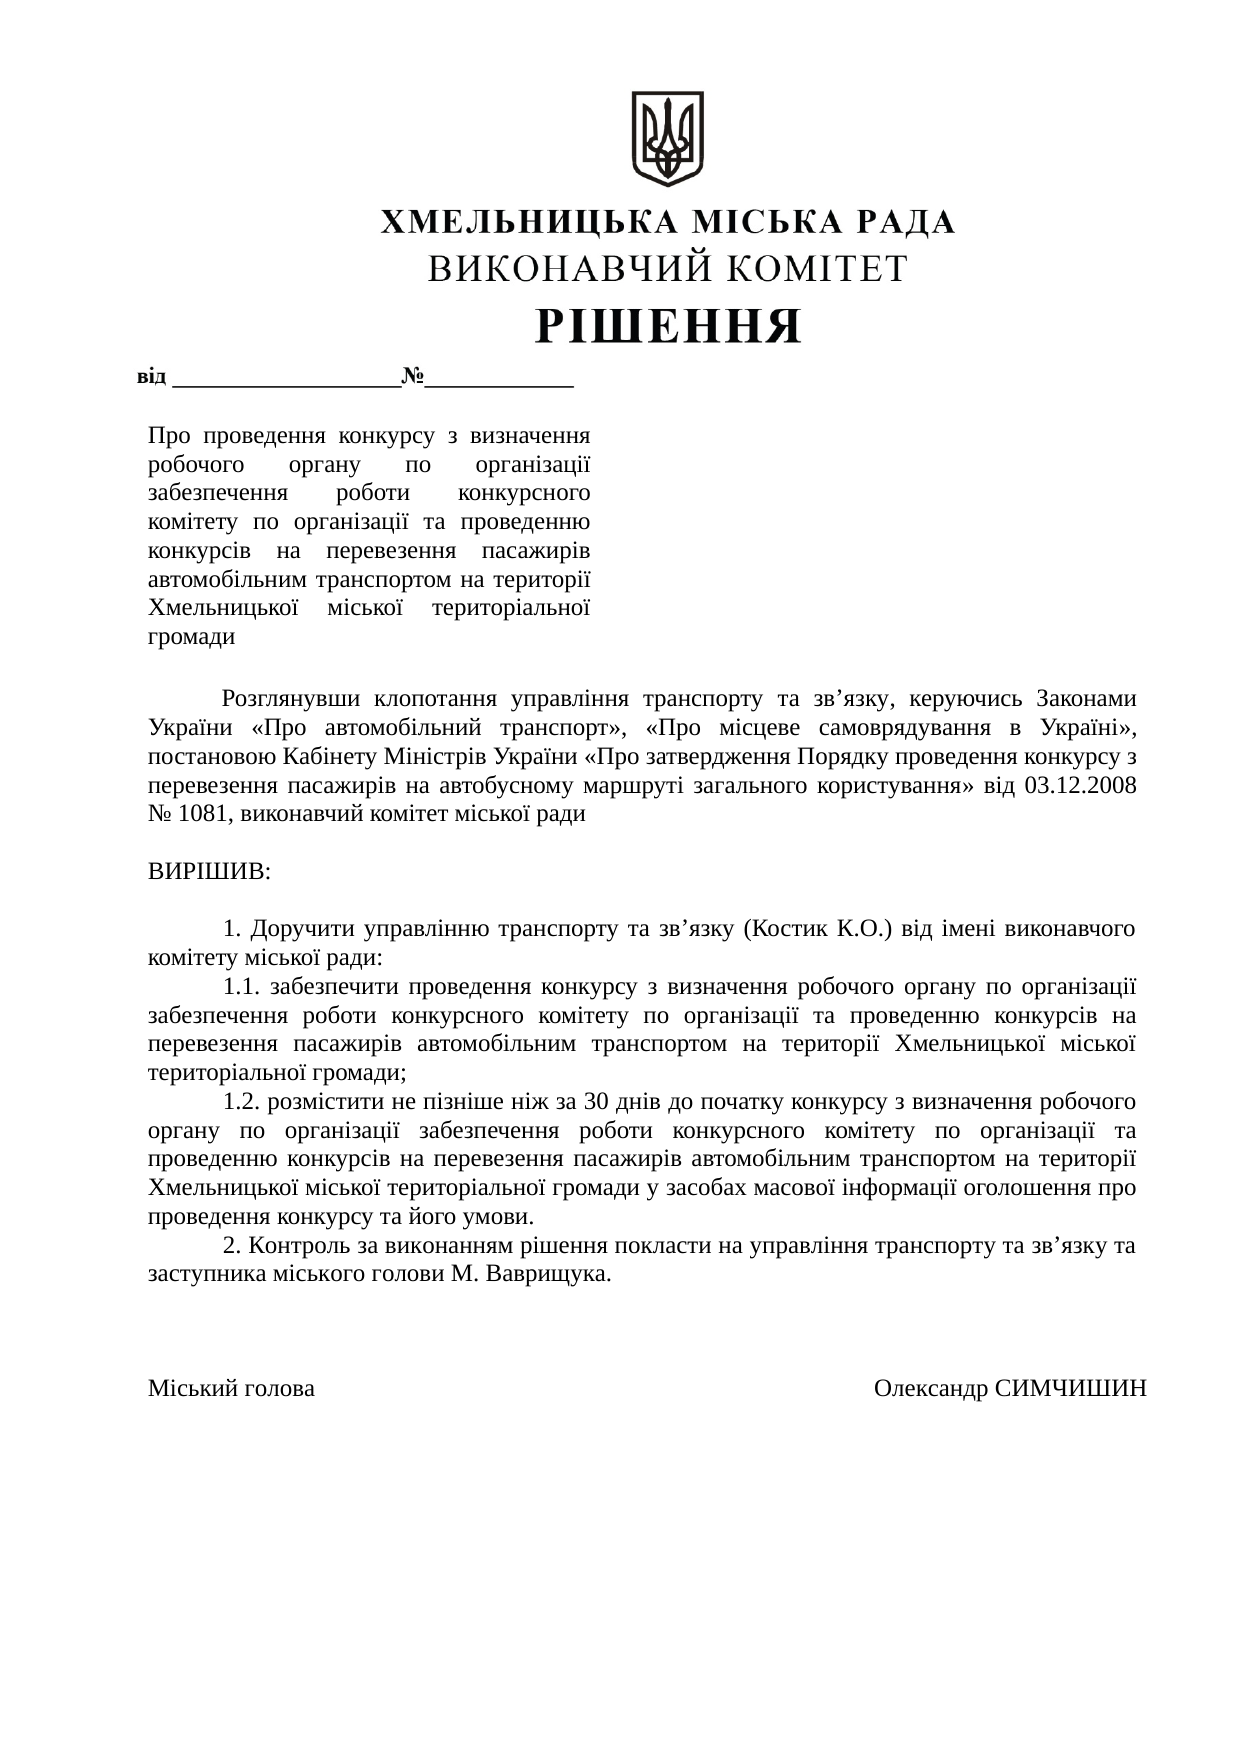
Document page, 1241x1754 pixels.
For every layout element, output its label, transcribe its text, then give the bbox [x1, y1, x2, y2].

text 1. Доручити управлінню транспорту та зв’язку (Костик К.О.) від імені виконавчого комітету міської ради: [148, 913, 1137, 971]
text 2. Контроль за виконанням рішення покласти на управління транспорту та зв’язку та заступника міського голови М. Ваврищука. [148, 1230, 1137, 1287]
text Розглянувши клопотання управління транспорту та зв’язку, керуючись Законами України «Про автомобільний транспорт», «Про місцеве самоврядування в Україні», постановою Кабінету Міністрів України «Про затвердження Порядку проведення конкурсу з перевезення пасажирів на автобусному маршруті загального користування» від 03.12.2008 № 1081, виконавчий комітет міської ради [148, 683, 1137, 827]
text 1.2. розмістити не пізніше ніж за 30 днів до початку конкурсу з визначення робочого органу по організації забезпечення роботи конкурсного комітету по організації та проведенню конкурсів на перевезення пасажирів автомобільним транспортом на території Хмельницької міської територіальної громади у засобах масової інформації оголошення про проведення конкурсу та його умови. [148, 1086, 1137, 1230]
text ВИРІШИВ: [148, 856, 1181, 885]
text Міський голова Олександр СИМЧИШИН [148, 1373, 1152, 1402]
text Про проведення конкурсу з визначення робочого органу по організації забезпечення роботи конкурсного комітету по організації та проведенню конкурсів на перевезення пасажирів автомобільним транспортом на території Хмельницької міської територіальної громади [148, 420, 591, 650]
picture [132, 88, 959, 392]
text 1.1. забезпечити проведення конкурсу з визначення робочого органу по організації забезпечення роботи конкурсного комітету по організації та проведенню конкурсів на перевезення пасажирів автомобільним транспортом на території Хмельницької міської територіальної громади; [148, 971, 1137, 1086]
